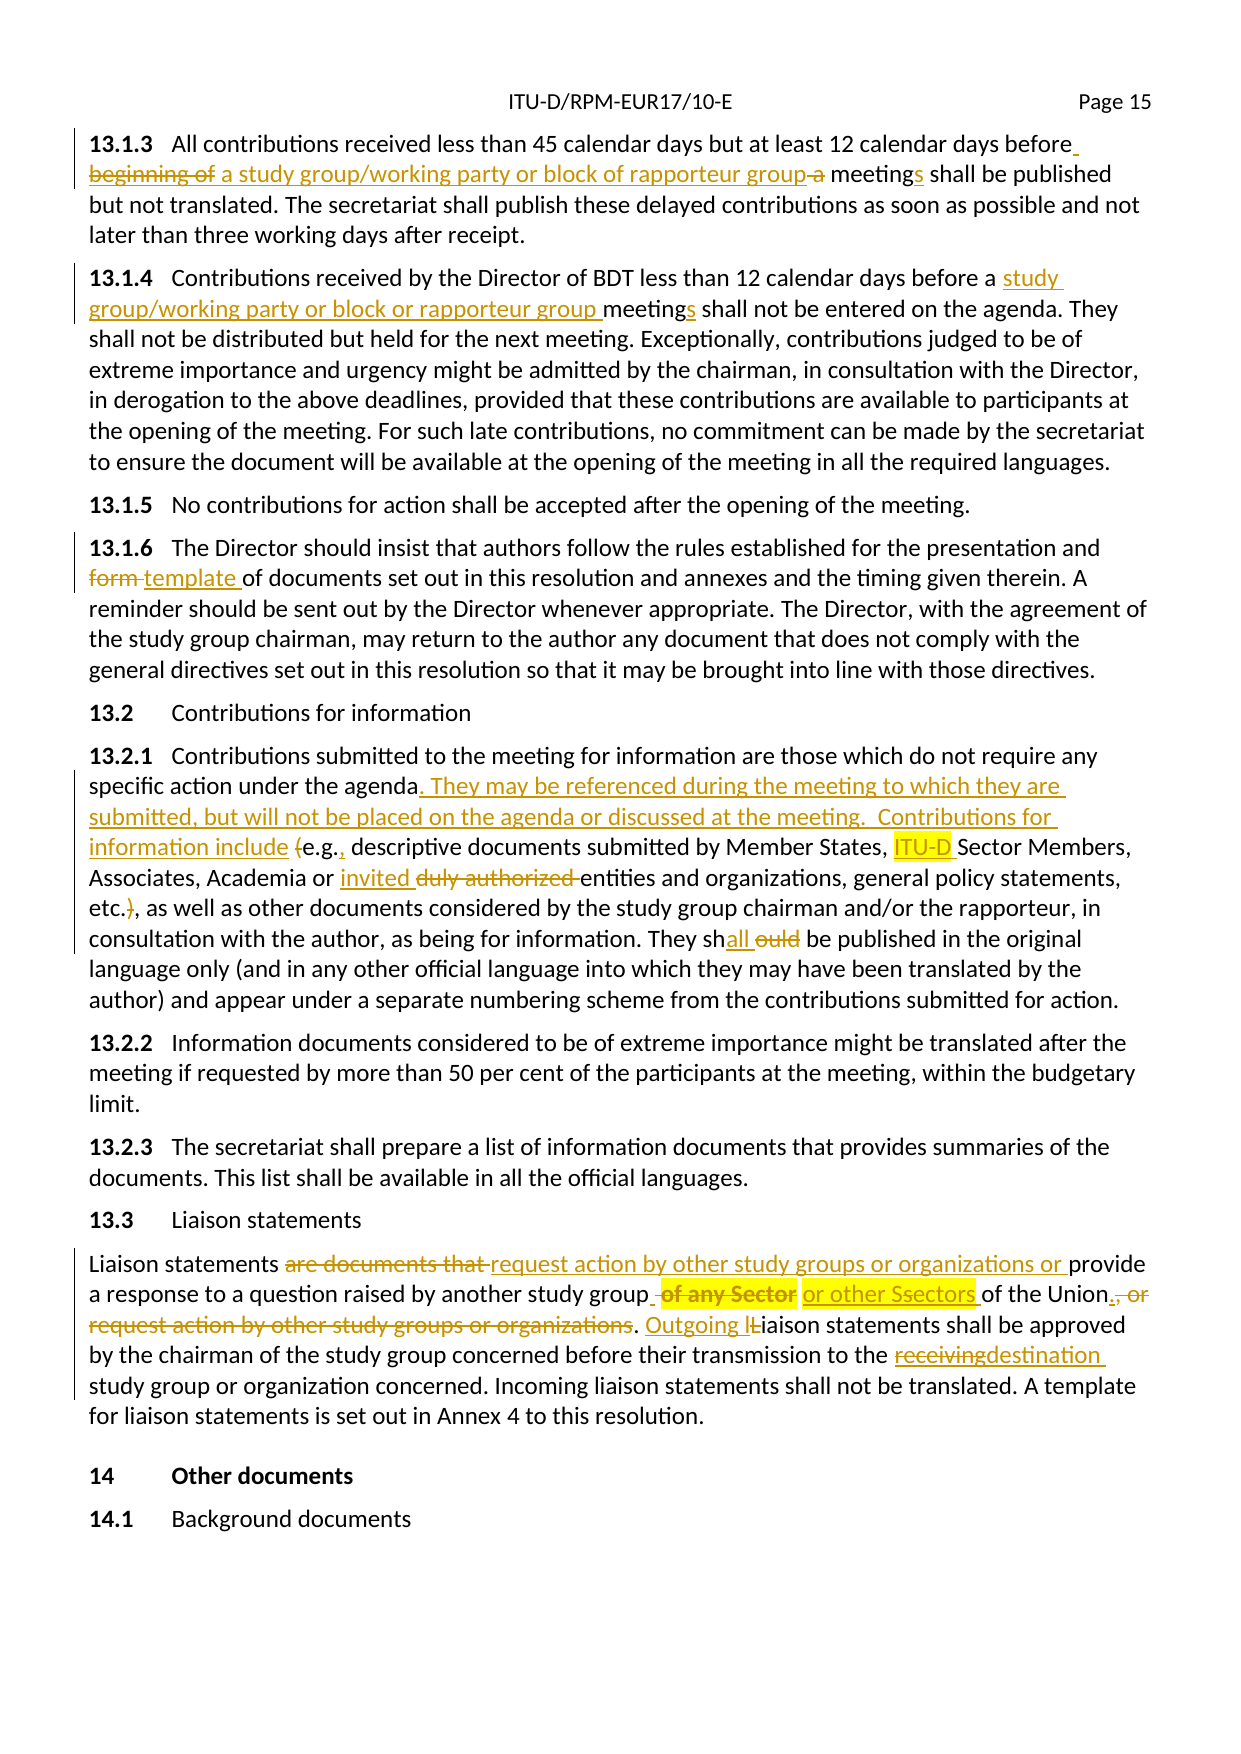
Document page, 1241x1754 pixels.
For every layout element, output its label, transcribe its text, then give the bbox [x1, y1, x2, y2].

text 14.1 Background documents [89, 1503, 1152, 1533]
text 13.1.3 All contributions received less than 45 calendar days but at least 12 calendar days before meeting shall be published but not translated. The secretariat shall publish these delayed contributions as soon as possible and not later than three working days after receipt. [89, 128, 1152, 250]
subtitle 14 Other documents [89, 1460, 1152, 1491]
text Liaison statements provide a response to a question raised by another study groupof any Sector of the Union. iaison statements shall be approved by the chairman of the study group concerned before their transmission to the study group or organization concerned. Incoming liaison statements shall not be translated. A template for liaison statements is set out in Annex 4 to this resolution. [89, 1248, 1152, 1431]
text 13.1.4 Contributions received by the Director of BDT less than 12 calendar days before a meeting shall not be entered on the agenda. They shall not be distributed but held for the next meeting. Exceptionally, contributions judged to be of extreme importance and urgency might be admitted by the chairman, in consultation with the Director, in derogation to the above deadlines, provided that these contributions are available to participants at the opening of the meeting. For such late contributions, no commitment can be made by the secretariat to ensure the document will be available at the opening of the meeting in all the required languages. [89, 263, 1152, 476]
text 13.1.6 The Director should insist that authors follow the rules established for the presentation and of documents set out in this resolution and annexes and the timing given therein. A reminder should be sent out by the Director whenever appropriate. The Director, with the agreement of the study group chairman, may return to the author any document that does not comply with the general directives set out in this resolution so that it may be brought into line with those directives. [89, 532, 1152, 684]
text 13.1.5 No contributions for action shall be accepted after the opening of the meeting. [89, 489, 1152, 519]
text 13.2.3 The secretariat shall prepare a list of information documents that provides summaries of the documents. This list shall be available in all the official languages. [89, 1131, 1152, 1192]
text 13.2.2 Information documents considered to be of extreme importance might be translated after the meeting if requested by more than 50 per cent of the participants at the meeting, within the budgetary limit. [89, 1027, 1152, 1119]
text 13.2 Contributions for information [89, 697, 1152, 727]
text 13.3 Liaison statements [89, 1205, 1152, 1235]
text 13.2.1 Contributions submitted to the meeting for information are those which do not require any specific action under the agenda e.g. descriptive documents submitted by Member States, Sector Members, Associates, Academia or entities and organizations, general policy statements, etc., as well as other documents considered by the study group chairman and/or the rapporteur, in consultation with the author, as being for information. They sh be published in the original language only (and in any other official language into which they may have been translated by the author) and appear under a separate numbering scheme from the contributions submitted for action. [89, 740, 1152, 1014]
